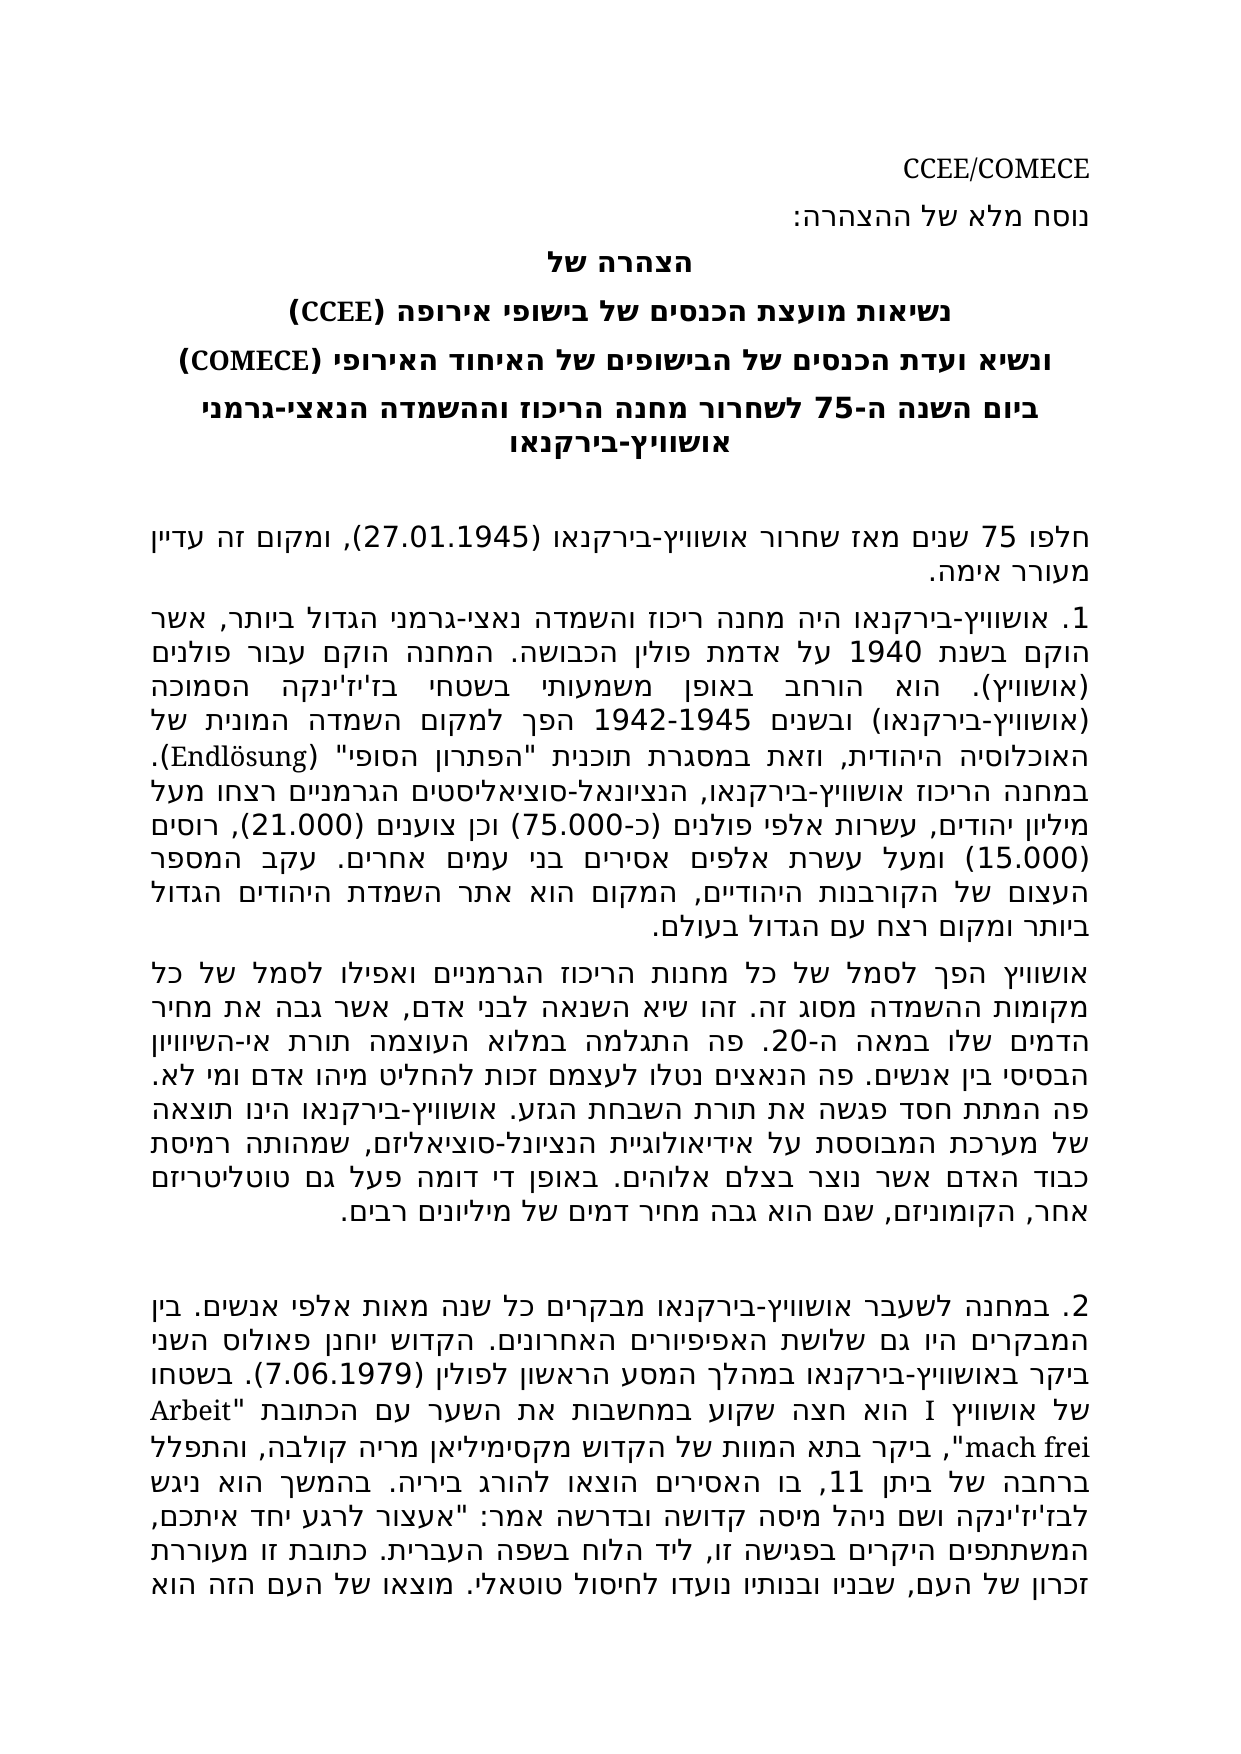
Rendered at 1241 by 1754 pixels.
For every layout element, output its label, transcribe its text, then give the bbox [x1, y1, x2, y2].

text נוסח מלא של ההצהרה: [150, 199, 1090, 233]
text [150, 1290, 1090, 1601]
text נשיאות מועצת הכנסים של בישופי אירופה (CCEE) [150, 292, 1090, 329]
text אושוויץ הפך לסמל של כל מחנות הריכוז הגרמניים ואפילו לסמל של כל מקומות ההשמדה מסוג זה. זהו שיא השנאה לבני אדם, אשר גבה את מחיר הדמים שלו במאה ה-20. פה התגלמה במלוא העוצמה תורת אי-השיוויון הבסיסי בין אנשים. פה הנאצים נטלו לעצמם זכות להחליט מיהו אדם ומי לא. פה המתת חסד פגשה את תורת השבחת הגזע. אושוויץ-בירקנאו הינו תוצאה של מערכת המבוססת על אידיאולוגיית הנציונל-סוציאליזם, שמהותה רמיסת כבוד האדם אשר נוצר בצלם אלוהים. באופן די דומה פעל גם טוטליטריזם אחר, הקומוניזם, שגם הוא גבה מחיר דמים של מיליונים רבים. [150, 956, 1090, 1228]
text CCEE/COMECE [150, 150, 1090, 187]
text ביום השנה ה-75 לשחרור מחנה הריכוז וההשמדה הנאצי-גרמני אושוויץ-בירקנאו [150, 391, 1090, 459]
text חלפו 75 שנים מאז שחרור אושוויץ-בירקנאו (27.01.1945), ומקום זה עדיין מעורר אימה. [150, 521, 1090, 589]
text הצהרה של [150, 246, 1090, 280]
text ונשיא ועדת הכנסים של הבישופים של האיחוד האירופי (COMECE) [150, 342, 1090, 378]
text 1. אושוויץ-בירקנאו היה מחנה ריכוז והשמדה נאצי-גרמני הגדול ביותר, אשר הוקם בשנת 1940 על אדמת פולין הכבושה. המחנה הוקם עבור פולנים (אושוויץ). הוא הורחב באופן משמעותי בשטחי בז'יז'ינקה הסמוכה (אושוויץ-בירקנאו) ובשנים 1942-1945 הפך למקום השמדה המונית של האוכלוסיה היהודית, וזאת במסגרת תוכנית "הפתרון הסופי" (Endlösung). במחנה הריכוז אושוויץ-בירקנאו, הנציונאל-סוציאליסטים הגרמניים רצחו מעל מיליון יהודים, עשרות אלפי פולנים (כ-75.000) וכן צוענים (21.000), רוסים (15.000) ומעל עשרת אלפים אסירים בני עמים אחרים. עקב המספר העצום של הקורבנות היהודיים, המקום הוא אתר השמדת היהודים הגדול ביותר ומקום רצח עם הגדול בעולם. [150, 601, 1090, 944]
